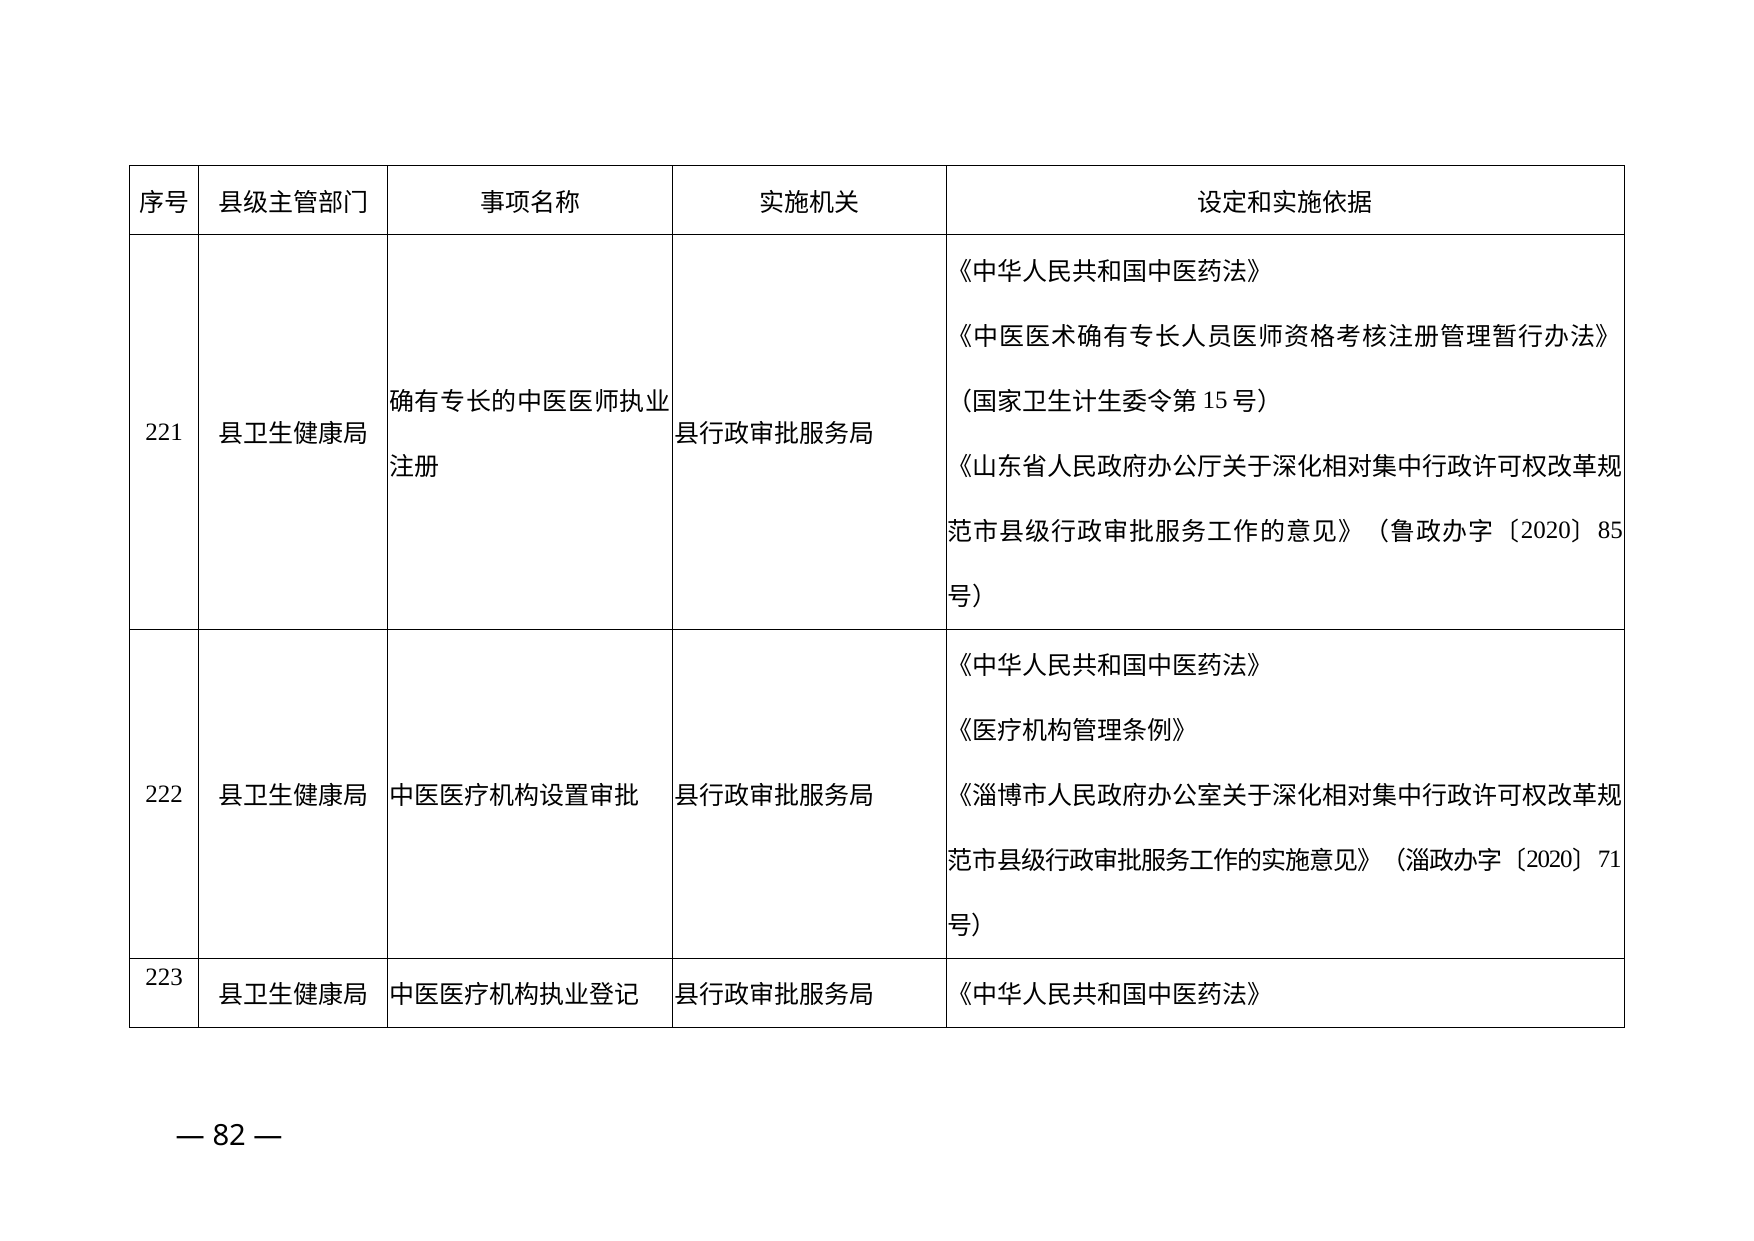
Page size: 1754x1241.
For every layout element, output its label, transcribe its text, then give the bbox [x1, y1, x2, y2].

table_header 序号 [130, 166, 198, 234]
table_cell 县行政审批服务局 [673, 235, 946, 628]
table_cell 确有专长的中医医师执业注册 [388, 235, 672, 628]
table_cell 县卫生健康局 [199, 630, 387, 958]
table_cell 县卫生健康局 [199, 959, 387, 1027]
table_header 事项名称 [388, 166, 672, 234]
table_cell 中医医疗机构执业登记 [388, 959, 672, 1027]
table_cell 221 [130, 235, 198, 628]
table_cell 223 [130, 959, 198, 1027]
table_cell 中医医疗机构设置审批 [388, 630, 672, 958]
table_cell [947, 630, 1624, 958]
table_cell 《中华人民共和国中医药法》 《中医医术确有专长人员医师资格考核注册管理暂行办法》（国家卫生计生委令第15号） 《山东省人民政府办公厅关于深化相对集中行政许可权改革规范市县级行政审批服务工作的意见》（鲁政办字〔2020〕85号） [947, 235, 1624, 628]
table_cell 县行政审批服务局 [673, 959, 946, 1027]
table_cell 县卫生健康局 [199, 235, 387, 628]
table_header 设定和实施依据 [947, 166, 1624, 234]
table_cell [947, 959, 1624, 1027]
table_cell 县行政审批服务局 [673, 630, 946, 958]
table_header 县级主管部门 [199, 166, 387, 234]
table_cell 222 [130, 630, 198, 958]
table_header 实施机关 [673, 166, 946, 234]
